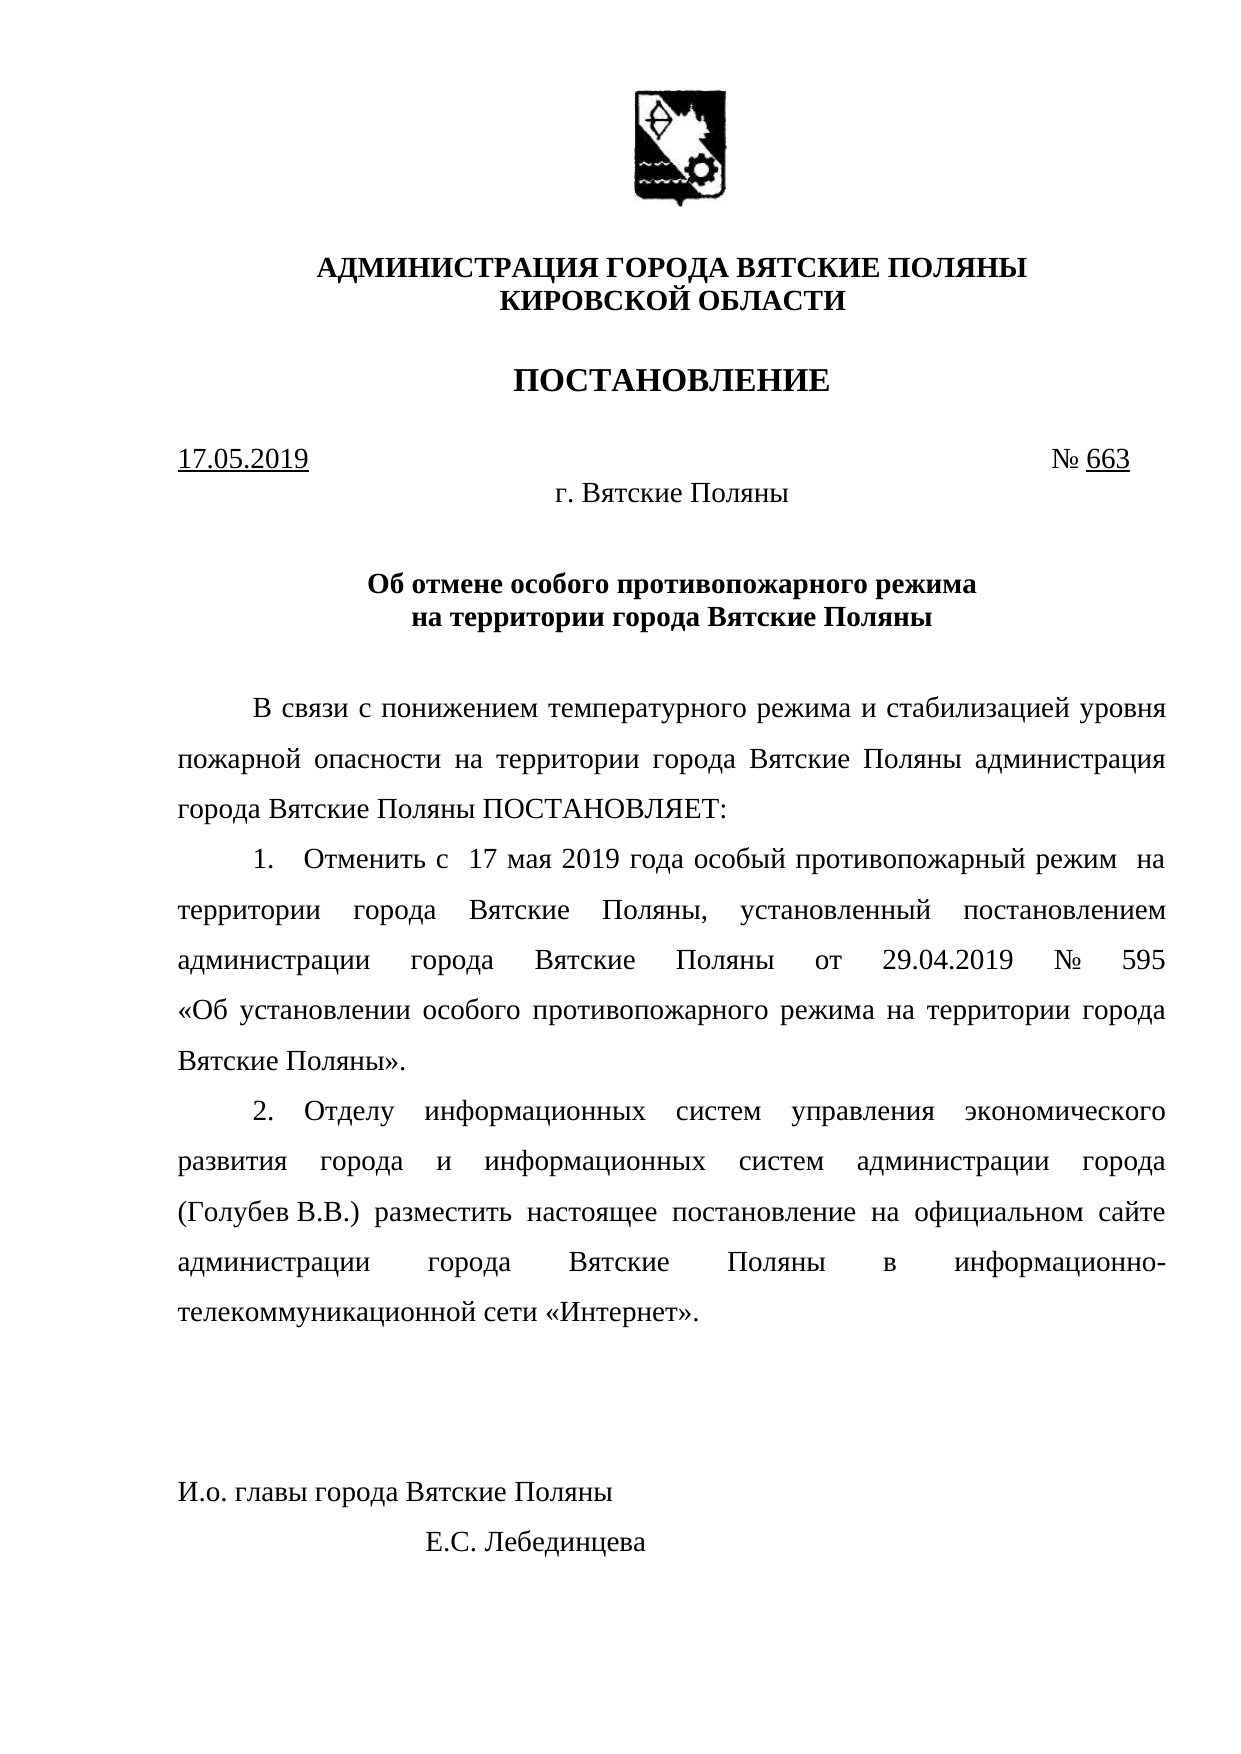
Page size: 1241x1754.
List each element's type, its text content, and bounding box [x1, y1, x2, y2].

text 2. Отделу информационных систем управления экономического развития города и информационных систем администрации города (Голубев В.В.) разместить настоящее постановление на официальном сайте администрации города Вятские Поляны в информационно-телекоммуникационной сети «Интернет». [177, 1093, 1167, 1328]
text И.о. главы города Вятские Поляны [177, 1474, 1167, 1507]
picture [634, 90, 727, 207]
subtitle КИРОВСКОЙ ОБЛАСТИ [179, 283, 1167, 317]
subtitle АДМИНИСТРАЦИЯ ГОРОДА ВЯТСКИЕ ПОЛЯНЫ [177, 250, 1167, 283]
text Е.С. Лебединцева [177, 1524, 1167, 1558]
text на территории города Вятские Поляны [177, 599, 1167, 633]
text 1. Отменить с 17 мая 2019 года особый противопожарный режим на территории города Вятские Поляны, установленный постановлением администрации города Вятские Поляны от 29.04.2019 № 595 «Об установлении особого противопожарного режима на территории города Вятские Поляны». [177, 841, 1167, 1076]
text 17.05.2019 № 663 [177, 441, 1167, 475]
text В связи с понижением температурного режима и стабилизацией уровня пожарной опасности на территории города Вятские Поляны администрация города Вятские Поляны ПОСТАНОВЛЯЕТ: [177, 691, 1167, 825]
text г. Вятские Поляны [177, 475, 1167, 508]
text Об отмене особого противопожарного режима [177, 566, 1167, 599]
text ПОСТАНОВЛЕНИЕ [177, 360, 1167, 398]
